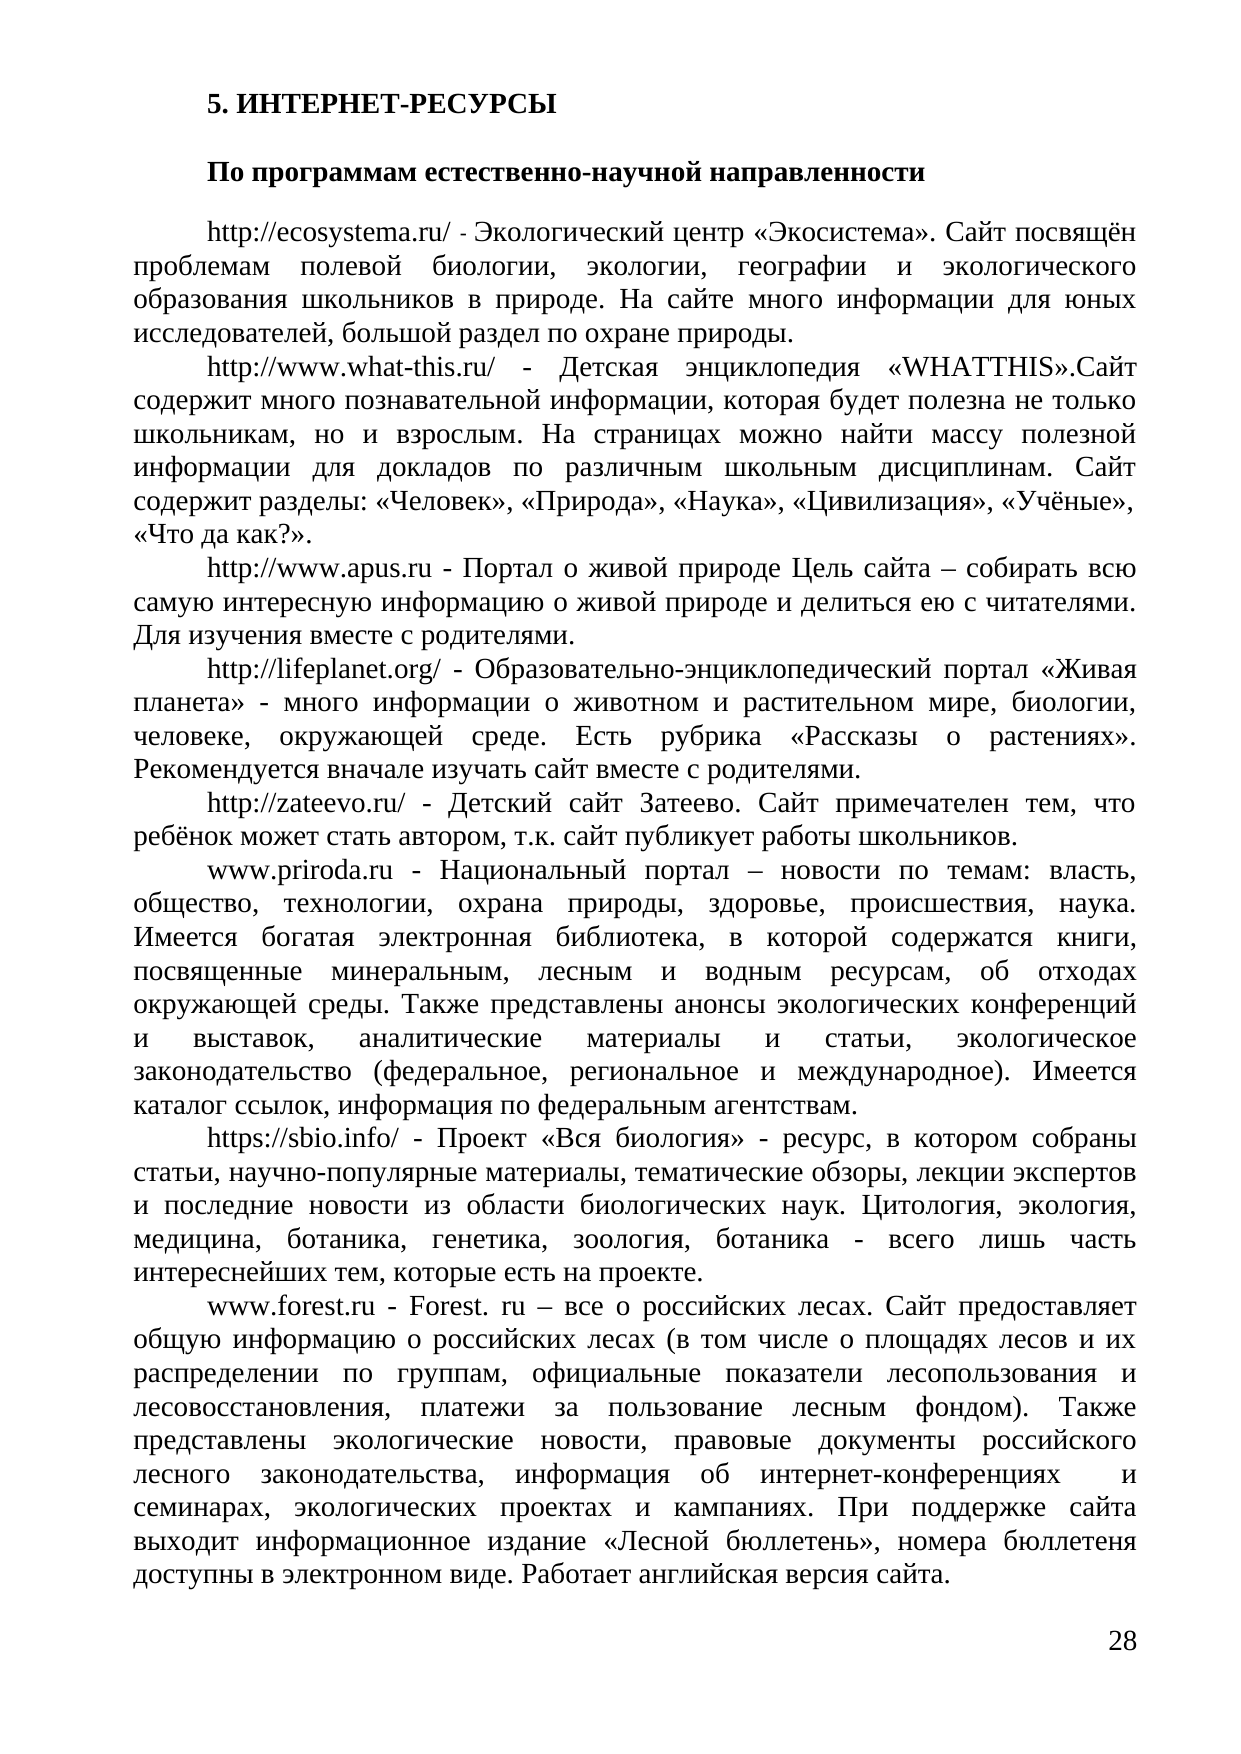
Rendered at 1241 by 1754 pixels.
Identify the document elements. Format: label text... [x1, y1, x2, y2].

text http://zateevo.ru/ - Детский сайт Затеево. Сайт примечателен тем, что ребёнок может стать автором, т.к. сайт публикует работы школьников. [133, 785, 1137, 852]
text http://www.what-this.ru/ - Детская энциклопедия «WHATTHIS».Сайт содержит много познавательной информации, которая будет полезна не только школьникам, но и взрослым. На страницах можно найти массу полезной информации для докладов по различным школьным дисциплинам. Сайт содержит разделы: «Человек», «Природа», «Наука», «Цивилизация», «Учёные», [133, 349, 1137, 517]
text По программам естественно-научной направленности [207, 154, 1209, 187]
subtitle ИНТЕРНЕТ-РЕСУРСЫ [207, 87, 1209, 120]
text www.forest.ru - Forest. ru – все о российских лесах. Сайт предоставляет общую информацию о российских лесах (в том числе о площадях лесов и их распределении по группам, официальные показатели лесопользования и лесовосстановления, платежи за пользование лесным фондом). Также представлены экологические новости, правовые документы российского лесного законодательства, информация об интернет-конференциях и семинарах, экологических проектах и кампаниях. При поддержке сайта выходит информационное издание «Лесной бюллетень», номера бюллетеня доступны в электронном виде. Работает английская версия сайта. [133, 1288, 1137, 1590]
text http://lifeplanet.org/ - Образовательно-энциклопедический портал «Живая планета» - много информации о животном и растительном мире, биологии, человеке, окружающей среде. Есть рубрика «Рассказы о растениях». Рекомендуется вначале изучать сайт вместе с родителями. [133, 651, 1137, 785]
text «Что да как?». [133, 517, 1209, 550]
text www.priroda.ru - Национальный портал – новости по темам: власть, общество, технологии, охрана природы, здоровье, происшествия, наука. Имеется богатая электронная библиотека, в которой содержатся книги, посвященные минеральным, лесным и водным ресурсам, об отходах окружающей среды. Также представлены анонсы экологических конференций и выставок, аналитические материалы и статьи, экологическое законодательство (федеральное, региональное и международное). Имеется каталог ссылок, информация по федеральным агентствам. [133, 852, 1137, 1120]
text https://sbio.info/ - Проект «Вся биология» - ресурс, в котором собраны статьи, научно-популярные материалы, тематические обзоры, лекции экспертов и последние новости из области биологических наук. Цитология, экология, медицина, ботаника, генетика, зоология, ботаника - всего лишь часть интереснейших тем, которые есть на проекте. [133, 1120, 1138, 1288]
text http://ecosystema.ru/ - Экологический центр «Экосистема». Сайт посвящён проблемам полевой биологии, экологии, географии и экологического образования школьников в природе. На сайте много информации для юных исследователей, большой раздел по охране природы. [133, 214, 1137, 349]
text http://www.apus.ru - Портал о живой природе Цель сайта – собирать всю самую интересную информацию о живой природе и делиться ею с читателями. Для изучения вместе с родителями. [133, 550, 1138, 651]
